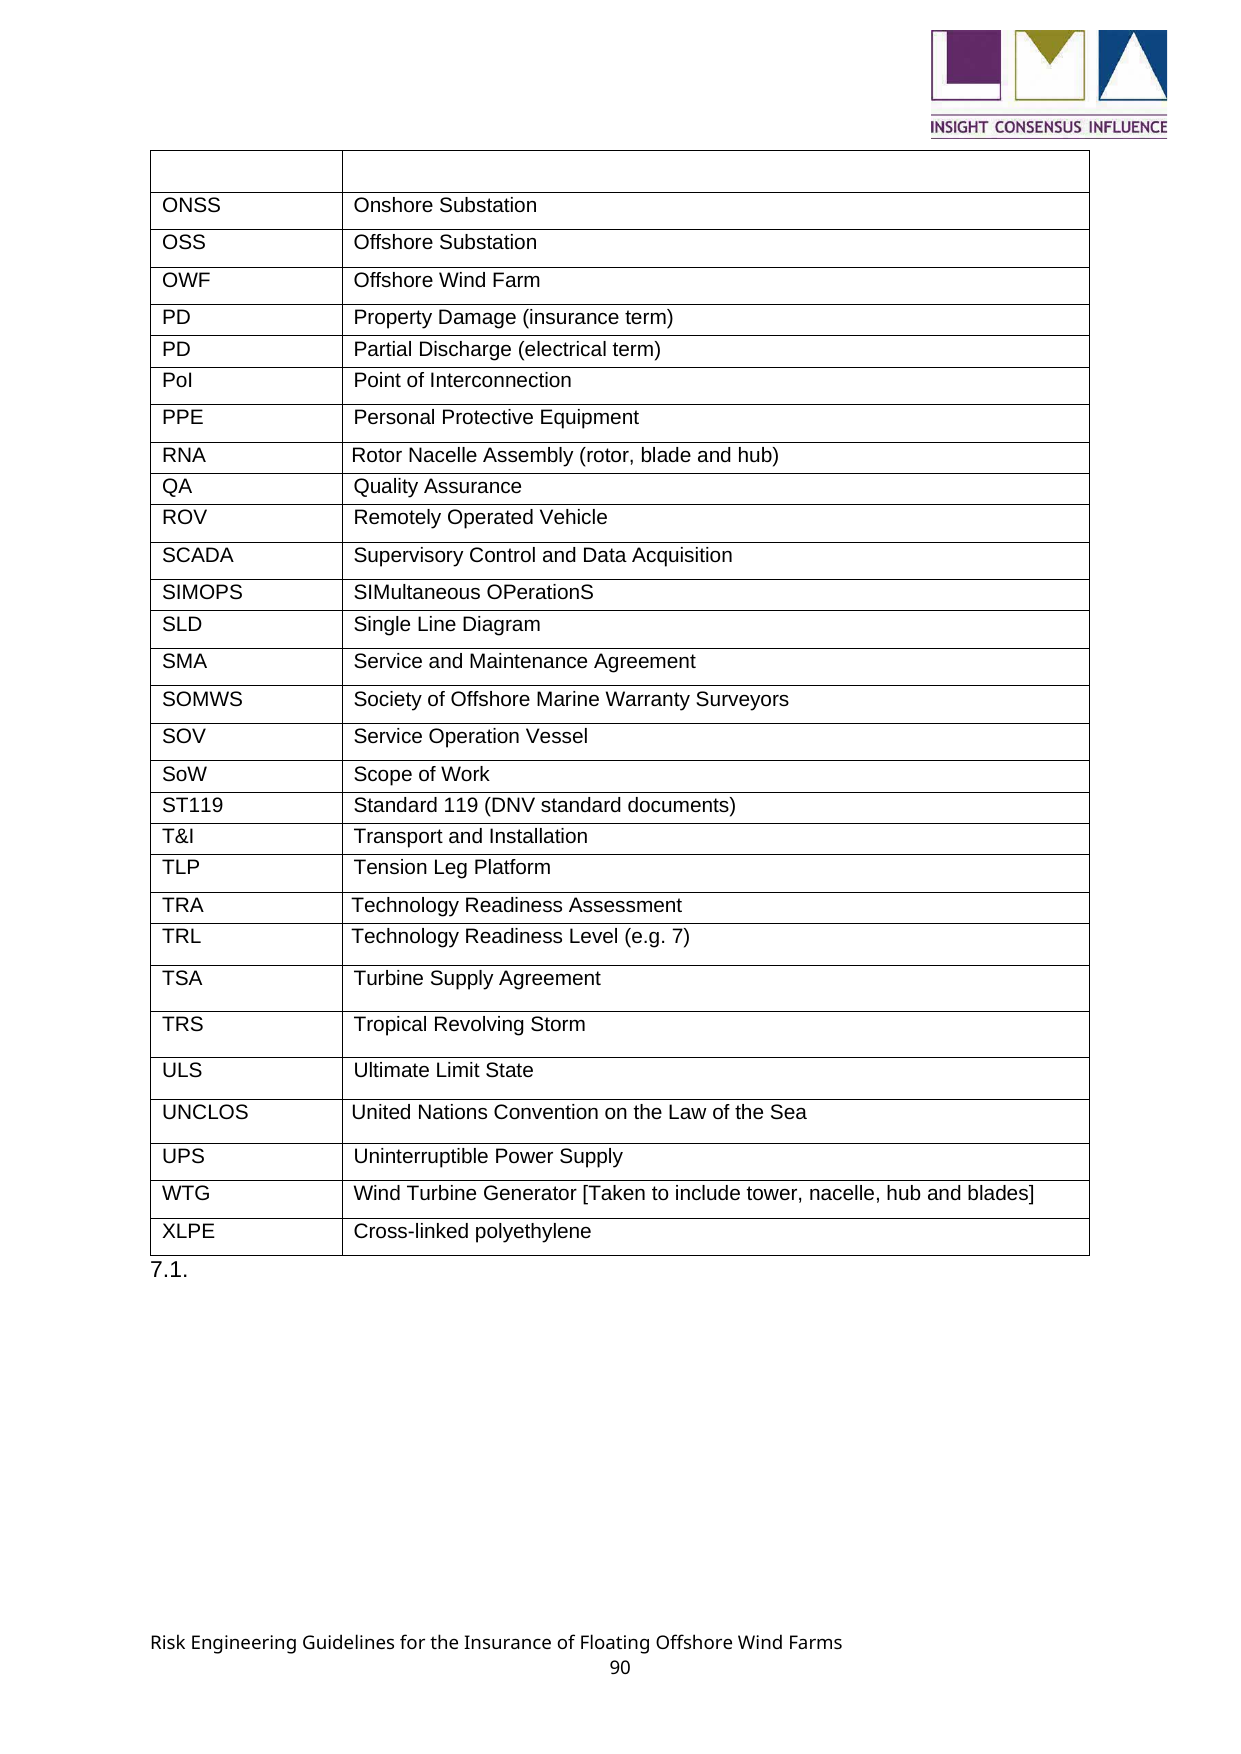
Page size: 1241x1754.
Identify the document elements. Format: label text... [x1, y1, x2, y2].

table_cell OSS [151, 230, 342, 267]
table_cell PD [151, 336, 342, 367]
table_cell ST119 [151, 793, 342, 823]
table_cell Cross-linked polyethylene [343, 1219, 1089, 1255]
table_cell Rotor Nacelle Assembly (rotor, blade and hub) [343, 443, 1089, 473]
table_cell UPS [151, 1144, 342, 1180]
table_cell Remotely Operated Vehicle [343, 505, 1089, 542]
table_cell Service Operation Vessel [343, 724, 1089, 760]
table_cell Technology Readiness Level (e.g. 7) [343, 924, 1089, 965]
table_cell PoI [151, 368, 342, 404]
picture [931, 30, 1168, 139]
table_cell Service and Maintenance Agreement [343, 649, 1089, 685]
table_cell ULS [151, 1058, 342, 1099]
table_cell ROV [151, 505, 342, 542]
table_cell TRA [151, 893, 342, 923]
table_cell SoW [151, 761, 342, 792]
table_cell Quality Assurance [343, 474, 1089, 504]
table_cell PD [151, 305, 342, 335]
table_cell UNCLOS [151, 1100, 342, 1143]
table_cell SMA [151, 649, 342, 685]
table_cell TLP [151, 855, 342, 892]
table_cell Onshore Substation [343, 193, 1089, 229]
table_cell Offshore Substation [343, 230, 1089, 267]
table_cell Tension Leg Platform [343, 855, 1089, 892]
table_cell TRL [151, 924, 342, 965]
table_cell QA [151, 474, 342, 504]
table_cell WTG [151, 1181, 342, 1218]
table_cell PPE [151, 405, 342, 442]
table_cell Single Line Diagram [343, 611, 1089, 648]
table_cell Standard 119 (DNV standard documents) [343, 793, 1089, 823]
table_cell Property Damage (insurance term) [343, 305, 1089, 335]
table_cell Transport and Installation [343, 824, 1089, 854]
table_cell Tropical Revolving Storm [343, 1012, 1089, 1057]
table_cell United Nations Convention on the Law of the Sea [343, 1100, 1089, 1143]
table_cell Partial Discharge (electrical term) [343, 336, 1089, 367]
table_cell Supervisory Control and Data Acquisition [343, 543, 1089, 579]
table_cell ONSS [151, 193, 342, 229]
table_cell Scope of Work [343, 761, 1089, 792]
table_cell Wind Turbine Generator [Taken to include tower, nacelle, hub and blades] [343, 1181, 1089, 1218]
table_cell SCADA [151, 543, 342, 579]
table_cell Society of Offshore Marine Warranty Surveyors [343, 686, 1089, 723]
table_cell T&I [151, 824, 342, 854]
table_cell XLPE [151, 1219, 342, 1255]
table_cell SIMultaneous OPerationS [343, 580, 1089, 610]
table_cell OWF [151, 268, 342, 304]
table_cell Turbine Supply Agreement [343, 966, 1089, 1011]
table_cell Point of Interconnection [343, 368, 1089, 404]
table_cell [343, 151, 1089, 192]
table_cell Technology Readiness Assessment [343, 893, 1089, 923]
table_cell RNA [151, 443, 342, 473]
table_cell TRS [151, 1012, 342, 1057]
table_cell SOV [151, 724, 342, 760]
table_cell SIMOPS [151, 580, 342, 610]
table_cell Offshore Wind Farm [343, 268, 1089, 304]
table_cell TSA [151, 966, 342, 1011]
table_cell Uninterruptible Power Supply [343, 1144, 1089, 1180]
table_cell SLD [151, 611, 342, 648]
table_cell ONCS [151, 151, 342, 192]
table_cell Personal Protective Equipment [343, 405, 1089, 442]
table_cell Ultimate Limit State [343, 1058, 1089, 1099]
table_cell SOMWS [151, 686, 342, 723]
